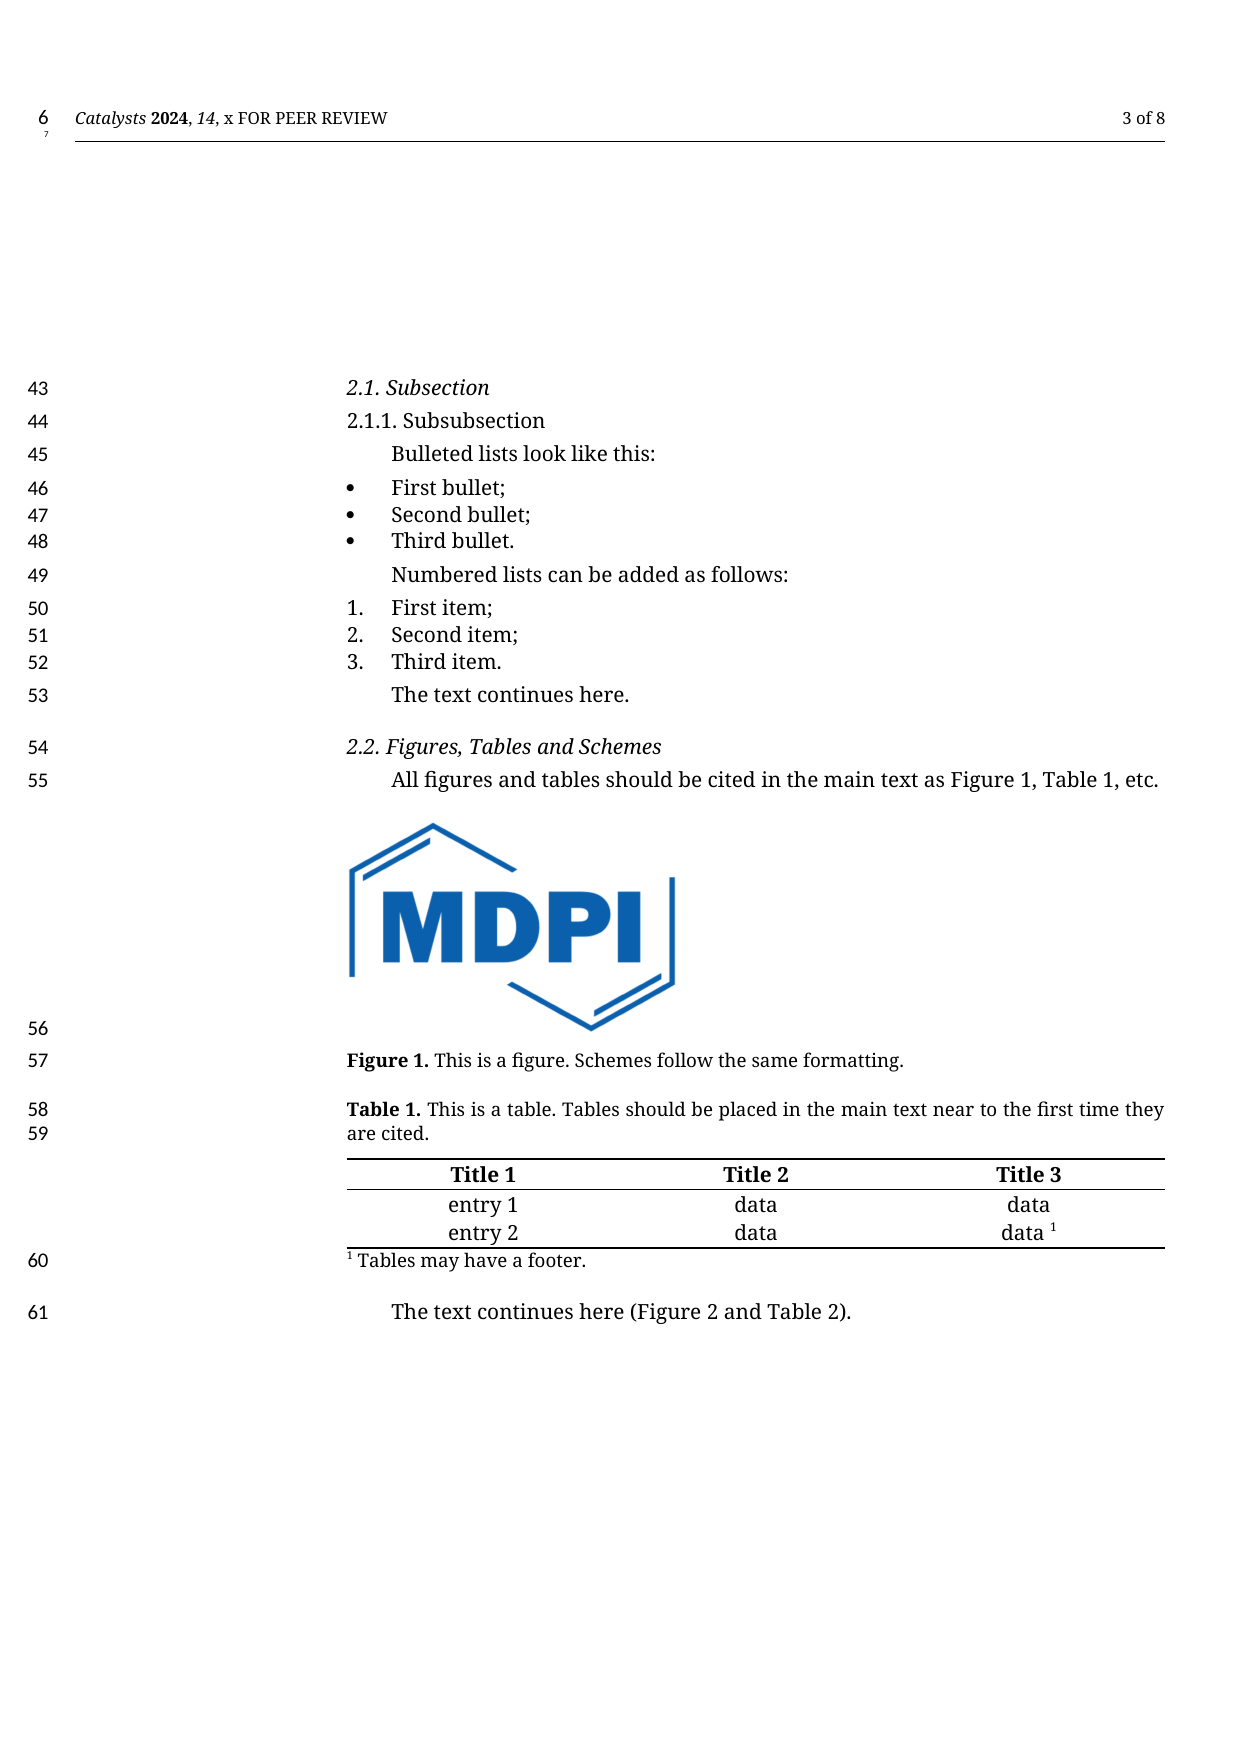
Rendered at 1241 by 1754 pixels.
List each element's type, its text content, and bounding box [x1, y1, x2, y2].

text The text continues here. [347, 681, 1165, 708]
list Bulleted lists look like this: [347, 440, 1165, 467]
picture [346, 818, 678, 1036]
table_cell entry 2 [347, 1218, 619, 1247]
table_cell entry 1 [347, 1190, 619, 1218]
subtitle 2.1.1. Subsubsection [347, 407, 1165, 434]
text All figures and tables should be cited in the main text as Figure 1, Table 1, etc. [347, 766, 1165, 793]
text The text continues here (Figure 2 and Table 2). [347, 1298, 1165, 1325]
text Figure 1. This is a figure. Schemes follow the same formatting. [347, 1048, 1165, 1072]
text Third item. [347, 648, 1165, 675]
table_cell data [620, 1218, 892, 1247]
text Second item; [347, 621, 1165, 648]
text Second bullet; [347, 500, 1165, 527]
table_cell data [892, 1190, 1165, 1218]
text Third bullet. [347, 527, 1165, 554]
table_header Title 1 [347, 1160, 619, 1189]
text Table 1. This is a table. Tables should be placed in the main text near to the first time they are cited. [347, 1097, 1165, 1146]
list Numbered lists can be added as follows: [347, 561, 1165, 588]
table_header Title 2 [620, 1160, 892, 1189]
text First bullet; [347, 473, 1165, 500]
text First item; [347, 594, 1165, 621]
table_cell data [620, 1190, 892, 1218]
subtitle 2.2. Figures, Tables and Schemes [347, 733, 1165, 760]
table_cell data 1 [892, 1218, 1165, 1247]
text 1 Tables may have a footer. [347, 1249, 1165, 1273]
table_header Title 3 [892, 1160, 1165, 1189]
subtitle 2.1. Subsection [347, 374, 1165, 401]
